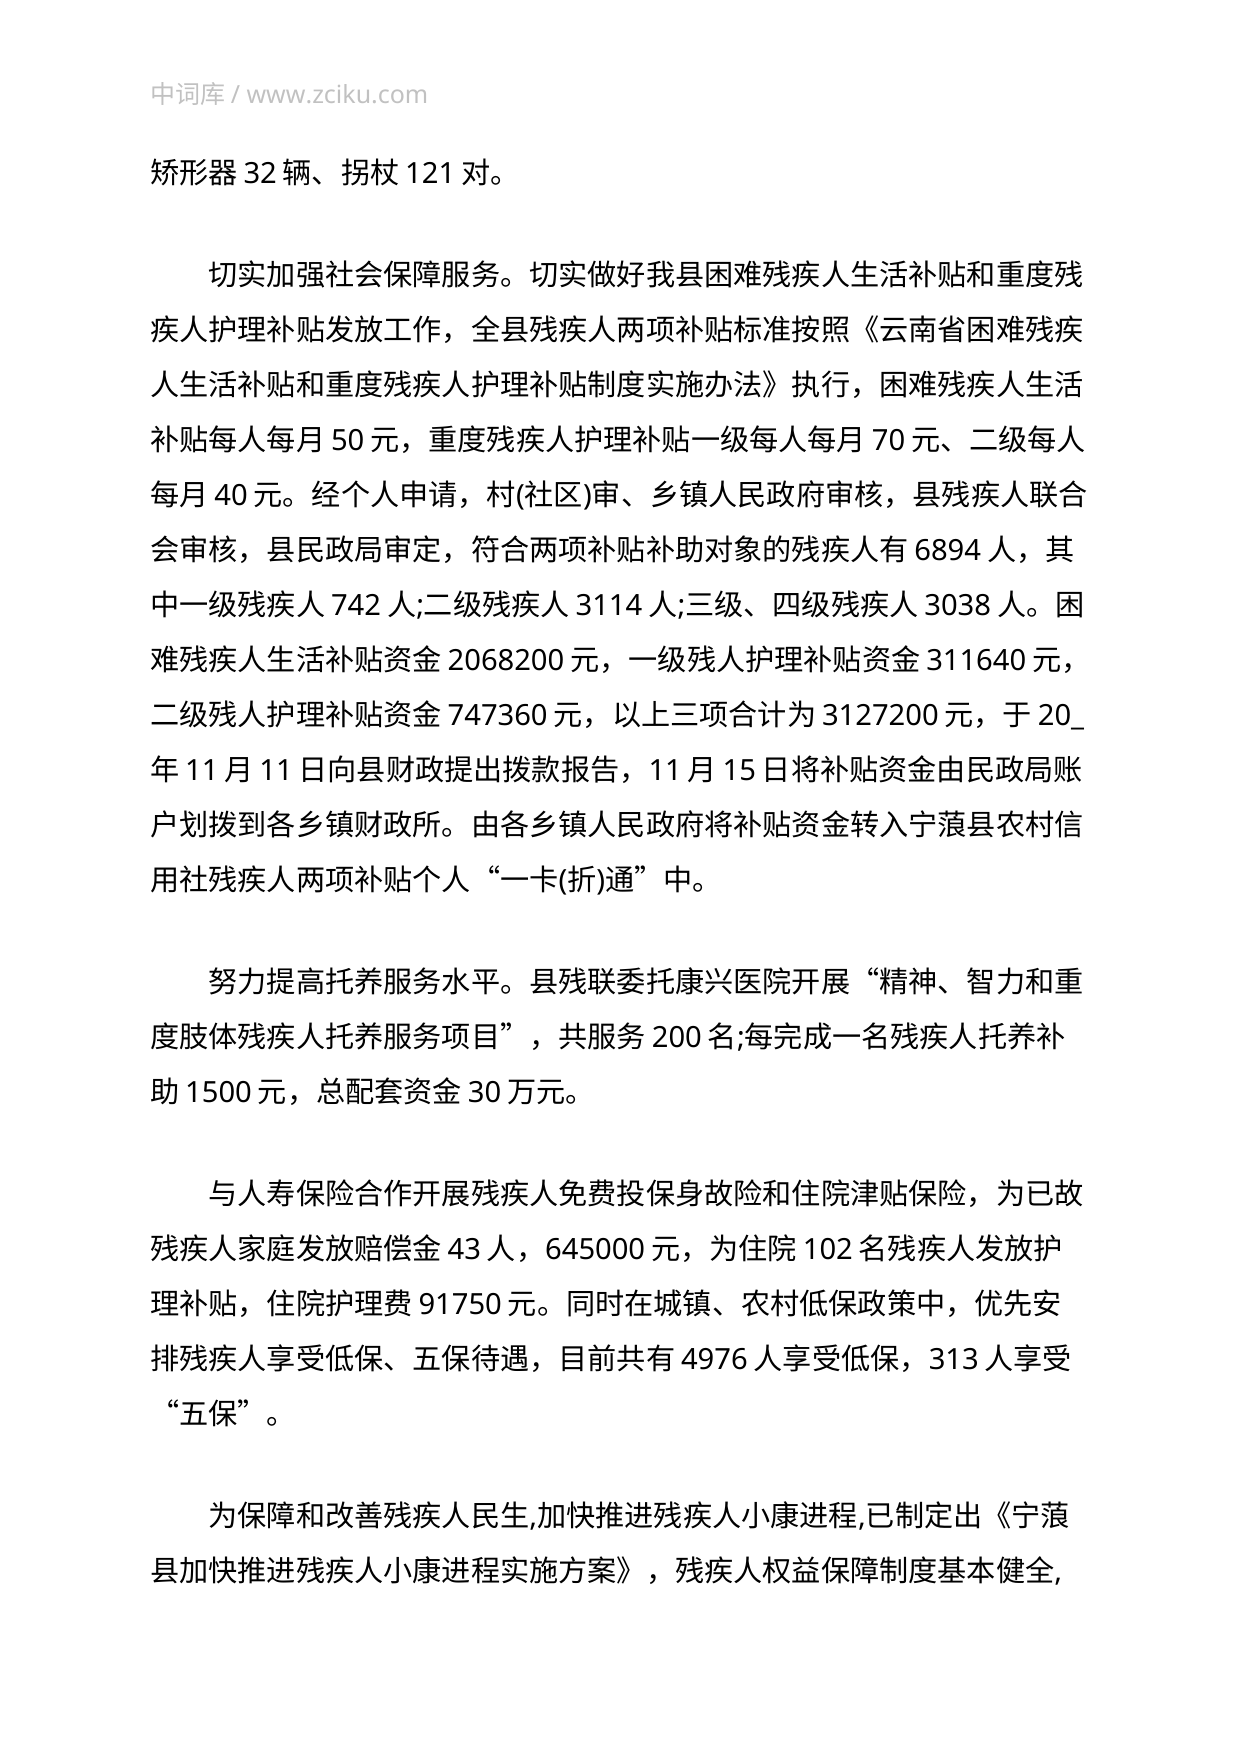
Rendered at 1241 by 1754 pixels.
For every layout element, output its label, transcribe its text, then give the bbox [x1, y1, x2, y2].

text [150, 150, 1090, 192]
text 切实加强社会保障服务。切实做好我县困难残疾人生活补贴和重度残疾人护理补贴发放工作，全县残疾人两项补贴标准按照《云南省困难残疾人生活补贴和重度残疾人护理补贴制度实施办法》执行，困难残疾人生活补贴每人每月50元，重度残疾人护理补贴一级每人每月70元、二级每人每月40元。经个人申请，村(社区)审、乡镇人民政府审核，县残疾人联合会审核，县民政局审定，符合两项补贴补助对象的残疾人有6894人，其中一级残疾人742人;二级残疾人3114人;三级、四级残疾人3038人。困难残疾人生活补贴资金2068200元，一级残人护理补贴资金311640元，二级残人护理补贴资金747360元，以上三项合计为3127200元，于20_年11月11日向县财政提出拨款报告，11月15日将补贴资金由民政局账户划拨到各乡镇财政所。由各乡镇人民政府将补贴资金转入宁蒗县农村信用社残疾人两项补贴个人“一卡(折)通”中。 [150, 252, 1090, 899]
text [150, 1492, 1090, 1589]
text 与人寿保险合作开展残疾人免费投保身故险和住院津贴保险，为已故残疾人家庭发放赔偿金43人，645000元，为住院102名残疾人发放护理补贴，住院护理费91750元。同时在城镇、农村低保政策中，优先安排残疾人享受低保、五保待遇，目前共有4976人享受低保，313人享受“五保”。 [150, 1170, 1090, 1433]
text 努力提高托养服务水平。县残联委托康兴医院开展“精神、智力和重度肢体残疾人托养服务项目”，共服务200名;每完成一名残疾人托养补助1500元，总配套资金30万元。 [150, 958, 1090, 1111]
